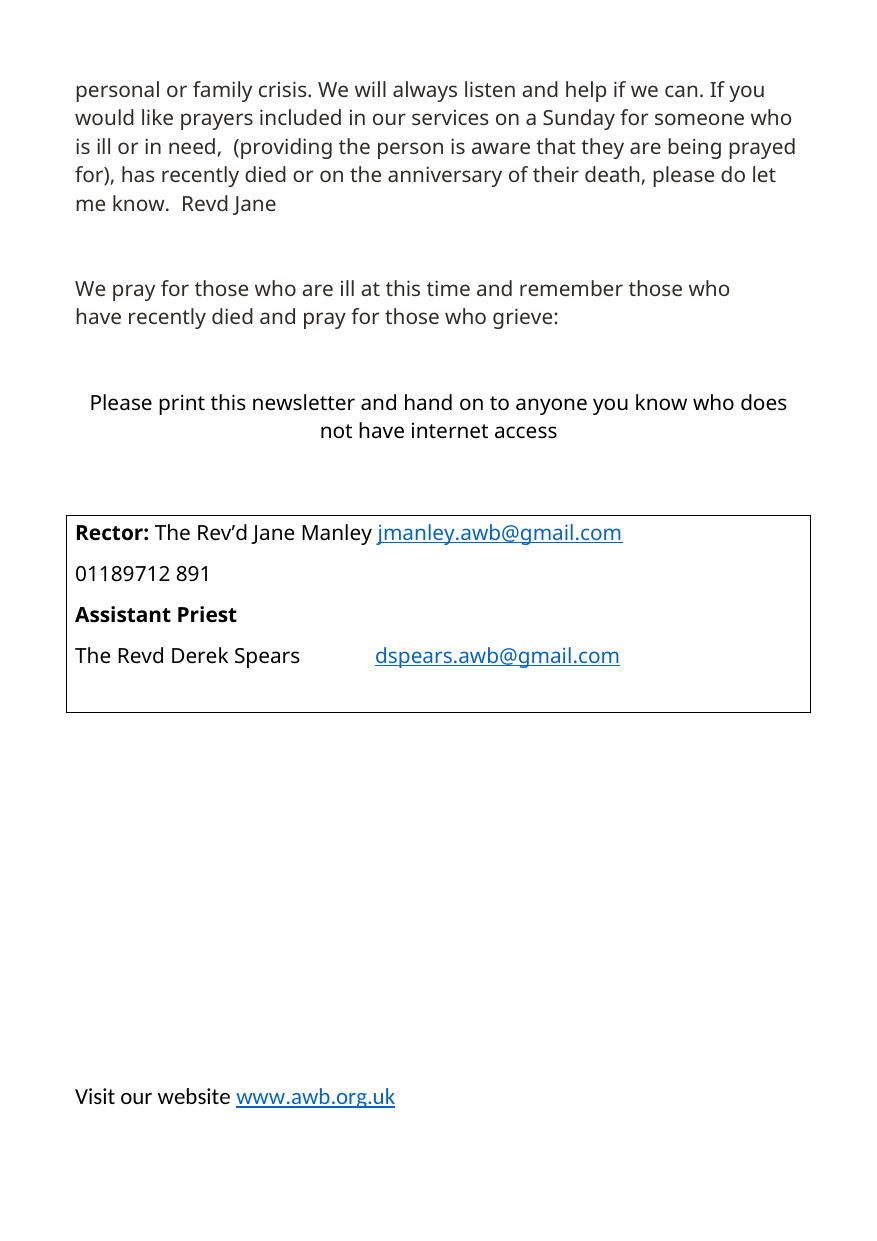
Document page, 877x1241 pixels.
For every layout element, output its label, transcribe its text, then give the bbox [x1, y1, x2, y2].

text have recently died and pray for those who grieve: [75, 302, 802, 331]
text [75, 75, 802, 217]
text We pray for those who are ill at this time and remember those who [75, 274, 802, 302]
text Please print this newsletter and hand on to anyone you know who does not have internet access [75, 388, 802, 445]
text Rector: The Rev’d Jane Manley jmanley.awb@gmail.com [67, 516, 810, 546]
text 01189712 891 [67, 556, 810, 587]
text Assistant Priest [67, 597, 810, 628]
text The Revd Derek Spears dspears.awb@gmail.com [67, 638, 810, 669]
